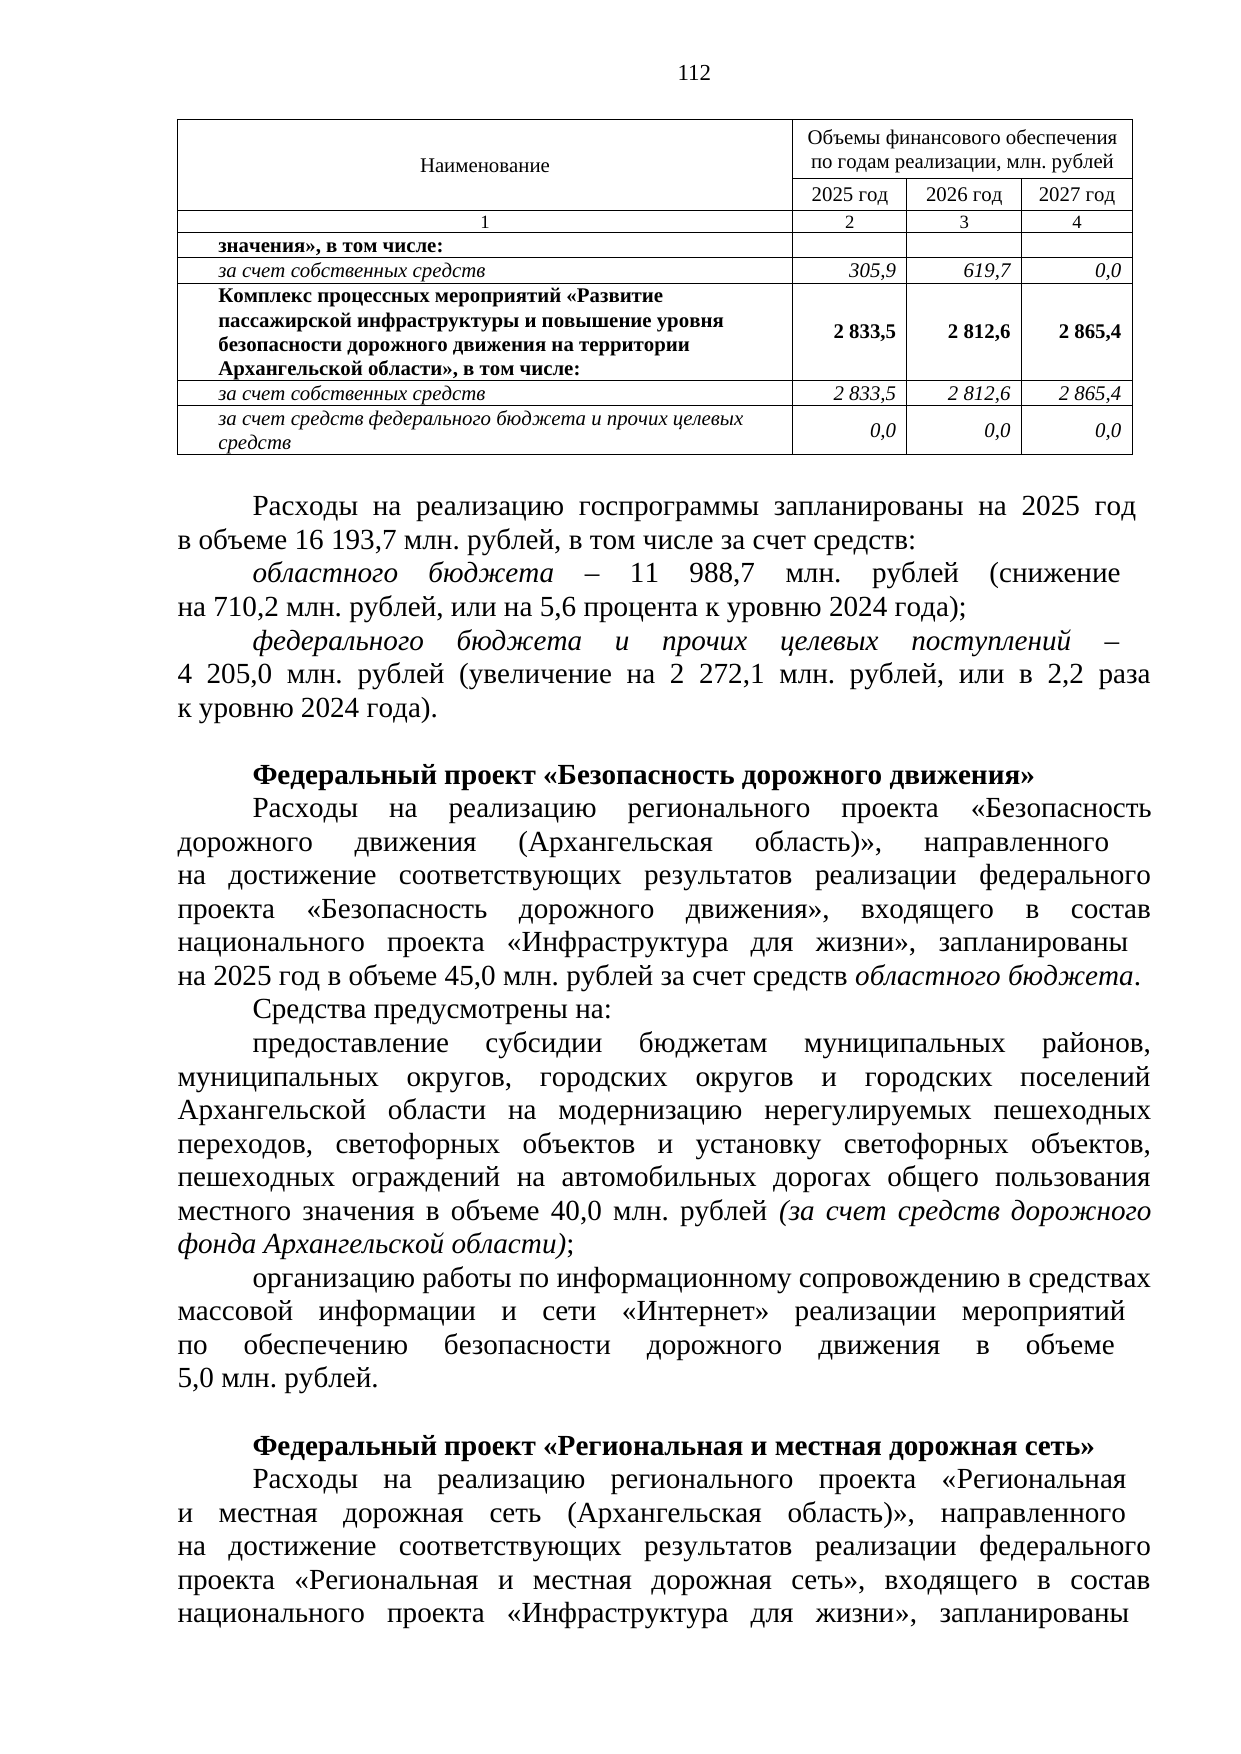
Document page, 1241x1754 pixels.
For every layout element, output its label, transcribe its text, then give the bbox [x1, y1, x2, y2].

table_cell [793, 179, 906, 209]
text Расходы на реализацию госпрограммы запланированы на 2025 год в объеме 16 193,7 млн. рублей, в том числе за счет средств: [177, 488, 1152, 556]
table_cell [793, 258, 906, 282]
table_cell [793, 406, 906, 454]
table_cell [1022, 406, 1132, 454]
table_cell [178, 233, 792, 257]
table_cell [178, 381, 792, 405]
text Федеральный проект «Региональная и местная дорожная сеть» [177, 1428, 1152, 1461]
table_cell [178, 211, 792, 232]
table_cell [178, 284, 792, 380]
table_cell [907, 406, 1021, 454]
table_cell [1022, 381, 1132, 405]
text Расходы на реализацию регионального проекта «Безопасность дорожного движения (Архангельская область)», направленного на достижение соответствующих результатов реализации федерального проекта «Безопасность дорожного движения», входящего в состав национального проекта «Инфраструктура для жизни», запланированы на 2025 год в объеме 45,0 млн. рублей за счет средств областного бюджета. [177, 790, 1152, 992]
text федерального бюджета и прочих целевых поступлений – 4 205,0 млн. рублей (увеличение на 2 272,1 млн. рублей, или в 2,2 раза к уровню 2024 года). [177, 623, 1152, 723]
text организацию работы по информационному сопровождению в средствах массовой информации и сети «Интернет» реализации мероприятий по обеспечению безопасности дорожного движения в объеме 5,0 млн. рублей. [177, 1260, 1152, 1394]
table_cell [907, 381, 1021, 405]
text предоставление субсидии бюджетам муниципальных районов, муниципальных округов, городских округов и городских поселений Архангельской области на модернизацию нерегулируемых пешеходных переходов, светофорных объектов и установку светофорных объектов, пешеходных ограждений на автомобильных дорогах общего пользования местного значения в объеме 40,0 млн. рублей (за счет средств дорожного фонда Архангельской области); [177, 1025, 1152, 1260]
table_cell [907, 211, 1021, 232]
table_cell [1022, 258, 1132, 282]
text Средства предусмотрены на: [177, 992, 1152, 1025]
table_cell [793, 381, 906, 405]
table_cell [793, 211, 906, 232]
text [177, 1461, 1152, 1629]
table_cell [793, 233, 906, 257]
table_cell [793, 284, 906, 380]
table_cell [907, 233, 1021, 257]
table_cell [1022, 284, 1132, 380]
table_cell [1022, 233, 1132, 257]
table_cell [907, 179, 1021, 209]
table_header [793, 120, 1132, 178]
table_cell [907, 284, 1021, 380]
text Федеральный проект «Безопасность дорожного движения» [177, 757, 1152, 790]
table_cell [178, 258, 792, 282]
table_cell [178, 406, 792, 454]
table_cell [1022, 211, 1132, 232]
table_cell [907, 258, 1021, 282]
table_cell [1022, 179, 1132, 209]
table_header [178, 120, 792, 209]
text областного бюджета – 11 988,7 млн. рублей (снижение на 710,2 млн. рублей, или на 5,6 процента к уровню 2024 года); [177, 556, 1152, 623]
